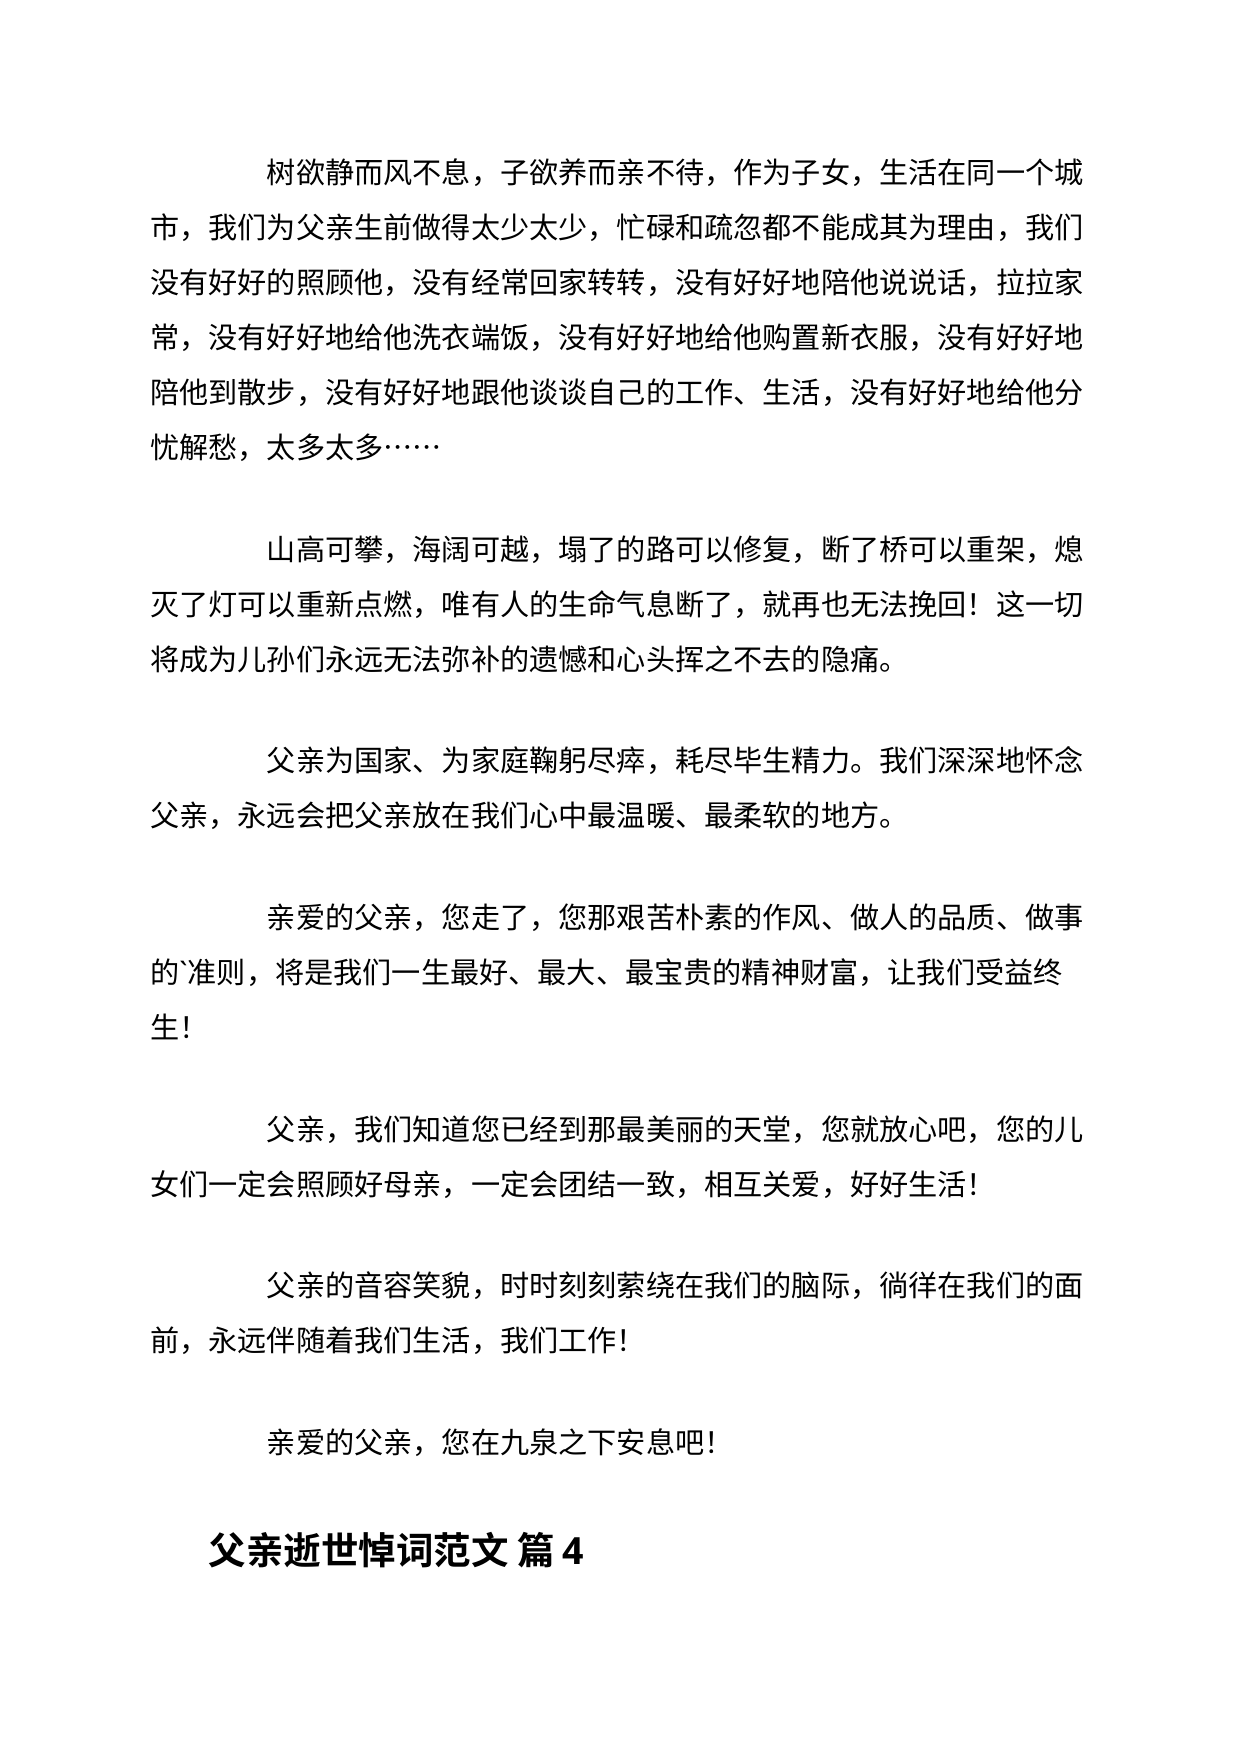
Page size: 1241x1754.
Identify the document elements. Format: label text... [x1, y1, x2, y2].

text 父亲逝世悼词范文 篇4 [150, 1521, 1090, 1576]
text 山高可攀，海阔可越，塌了的路可以修复，断了桥可以重架，熄灭了灯可以重新点燃，唯有人的生命气息断了，就再也无法挽回！这一切将成为儿孙们永远无法弥补的遗憾和心头挥之不去的隐痛。 [150, 526, 1090, 678]
text 亲爱的父亲，您在九泉之下安息吧！ [150, 1419, 1090, 1462]
text 父亲，我们知道您已经到那最美丽的天堂，您就放心吧，您的儿女们一定会照顾好母亲，一定会团结一致，相互关爱，好好生活！ [150, 1106, 1090, 1203]
text 亲爱的父亲，您走了，您那艰苦朴素的作风、做人的品质、做事的`准则，将是我们一生最好、最大、最宝贵的精神财富，让我们受益终生！ [150, 894, 1090, 1047]
text 父亲的音容笑貌，时时刻刻萦绕在我们的脑际，徜徉在我们的面前，永远伴随着我们生活，我们工作！ [150, 1263, 1090, 1360]
text 树欲静而风不息，子欲养而亲不待，作为子女，生活在同一个城市，我们为父亲生前做得太少太少，忙碌和疏忽都不能成其为理由，我们没有好好的照顾他，没有经常回家转转，没有好好地陪他说说话，拉拉家常，没有好好地给他洗衣端饭，没有好好地给他购置新衣服，没有好好地陪他到散步，没有好好地跟他谈谈自己的工作、生活，没有好好地给他分忧解愁，太多太多…… [150, 150, 1090, 467]
text 父亲为国家、为家庭鞠躬尽瘁，耗尽毕生精力。我们深深地怀念父亲，永远会把父亲放在我们心中最温暖、最柔软的地方。 [150, 738, 1090, 835]
